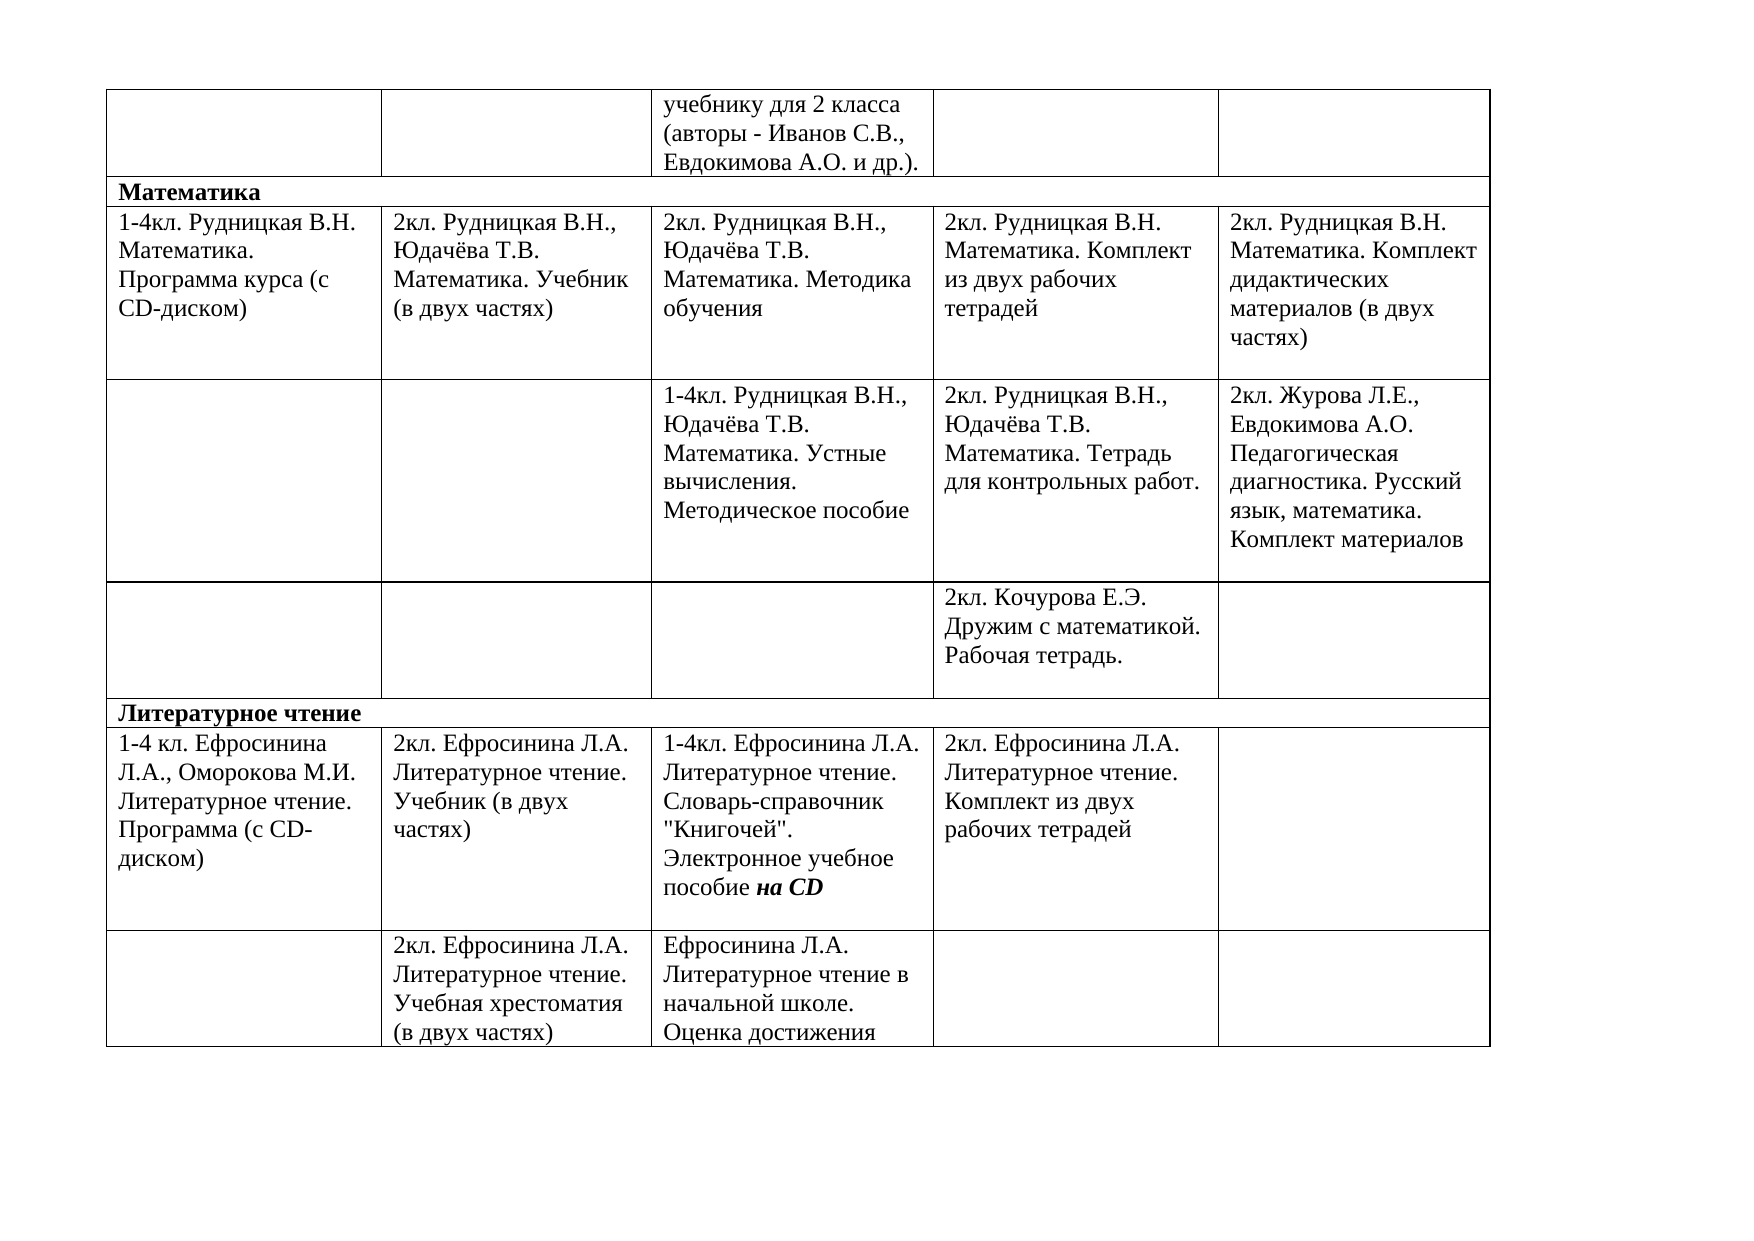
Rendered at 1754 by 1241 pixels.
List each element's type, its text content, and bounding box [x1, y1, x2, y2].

table_cell 2кл. Ефросинина Л.А. Литературное чтение. Комплект из двух рабочих тетрадей [934, 728, 1218, 929]
table_cell 2кл. Журова Л.Е., Евдокимова А.О. Педагогическая диагностика. Русский язык, математика. Комплект материалов [1219, 380, 1489, 581]
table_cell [652, 90, 933, 176]
table_cell [382, 380, 651, 581]
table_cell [382, 931, 651, 1046]
table_cell [382, 583, 651, 697]
table_cell [1219, 583, 1489, 697]
table_cell 2кл. Ефросинина Л.А. Литературное чтение. Учебник (в двух частях) [382, 728, 651, 929]
table_cell 2кл. Кочурова Е.Э. Дружим с математикой. Рабочая тетрадь. [934, 583, 1218, 697]
table_cell [382, 90, 651, 176]
table_cell [107, 931, 381, 1046]
table_cell [1219, 90, 1489, 176]
table_cell 2кл. Рудницкая В.Н. Математика. Комплект дидактических материалов (в двух частях) [1219, 207, 1489, 379]
table_cell 1-4кл. Ефросинина Л.А. Литературное чтение. Словарь-справочник "Книгочей". Электронное учебное пособие на CD [652, 728, 933, 929]
table_cell 2кл. Рудницкая В.Н., Юдачёва Т.В. Математика. Методика обучения [652, 207, 933, 379]
table_cell 2кл. Рудницкая В.Н. Математика. Комплект из двух рабочих тетрадей [934, 207, 1218, 379]
table_cell [652, 583, 933, 697]
table_cell 1-4кл. Рудницкая В.Н. Математика. Программа курса (с CD-диском) [107, 207, 381, 379]
table_cell [107, 90, 381, 176]
table_cell [934, 931, 1218, 1046]
table_cell Математика [107, 177, 1489, 206]
table_cell Литературное чтение [107, 699, 1489, 727]
table_cell 2кл. Рудницкая В.Н., Юдачёва Т.В. Математика. Тетрадь для контрольных работ. [934, 380, 1218, 581]
table_cell 1-4кл. Рудницкая В.Н., Юдачёва Т.В. Математика. Устные вычисления. Методическое пособие [652, 380, 933, 581]
table_cell 1-4 кл. Ефросинина Л.А., Оморокова М.И. Литературное чтение. Программа (с CD-диском) [107, 728, 381, 929]
table_cell 2кл. Рудницкая В.Н., Юдачёва Т.В. Математика. Учебник (в двух частях) [382, 207, 651, 379]
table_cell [652, 931, 933, 1046]
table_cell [934, 90, 1218, 176]
table_cell [107, 583, 381, 697]
table_cell [1219, 728, 1489, 929]
table_cell [107, 380, 381, 581]
table_cell [1219, 931, 1489, 1046]
